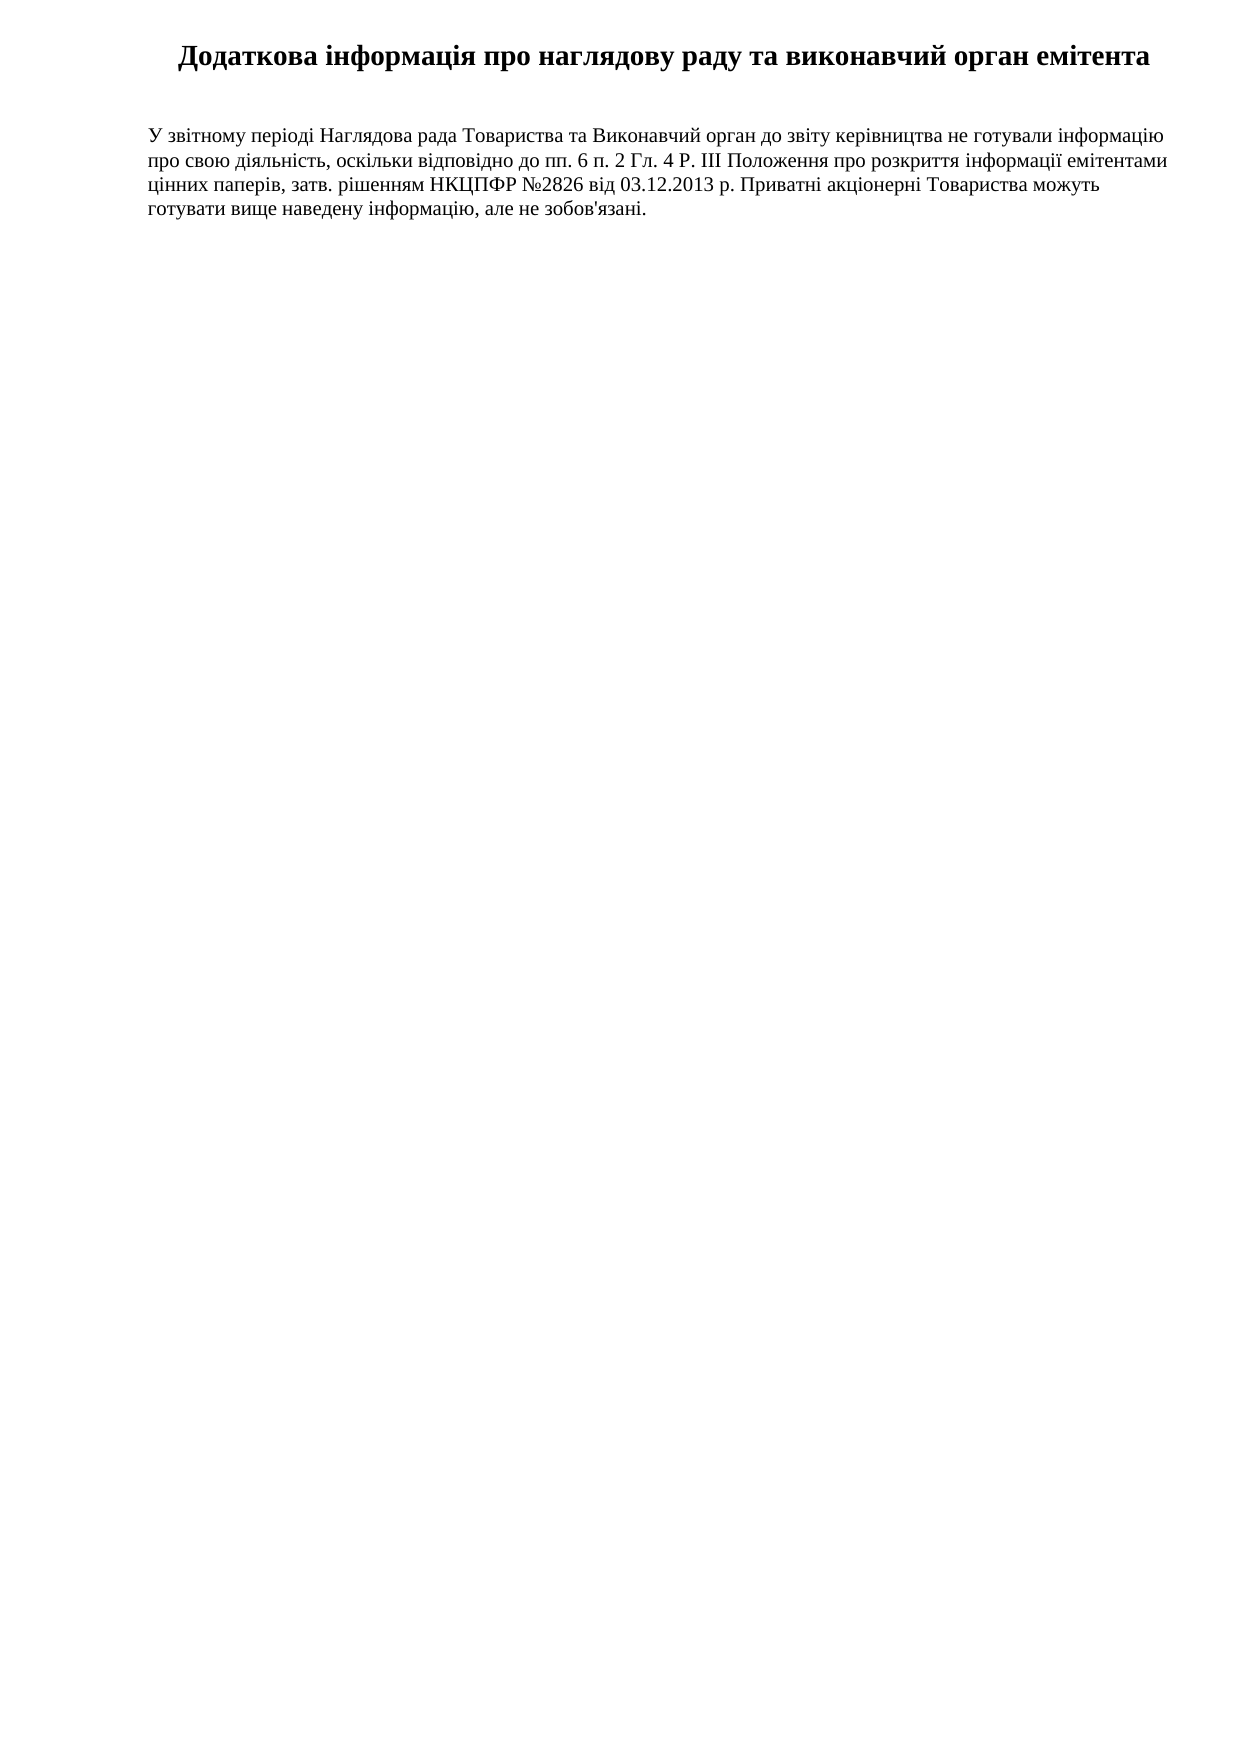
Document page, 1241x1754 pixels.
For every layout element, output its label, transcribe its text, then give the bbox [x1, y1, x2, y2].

text У звітному періоді Наглядова рада Товариства та Виконавчий орган до звіту керівництва не готували інформацію про свою діяльність, оскільки відповідно до пп. 6 п. 2 Гл. 4 Р. ІІІ Положення про розкриття iнформацiї емiтентами цiнних паперiв, затв. рiшенням НКЦПФР №2826 вiд 03.12.2013 р. Приватні акціонерні Товариства можуть готувати вище наведену інформацію, але не зобов'язані. [148, 123, 1181, 220]
text Додаткова інформація про наглядову раду та виконавчий орган емітента [148, 38, 1181, 71]
